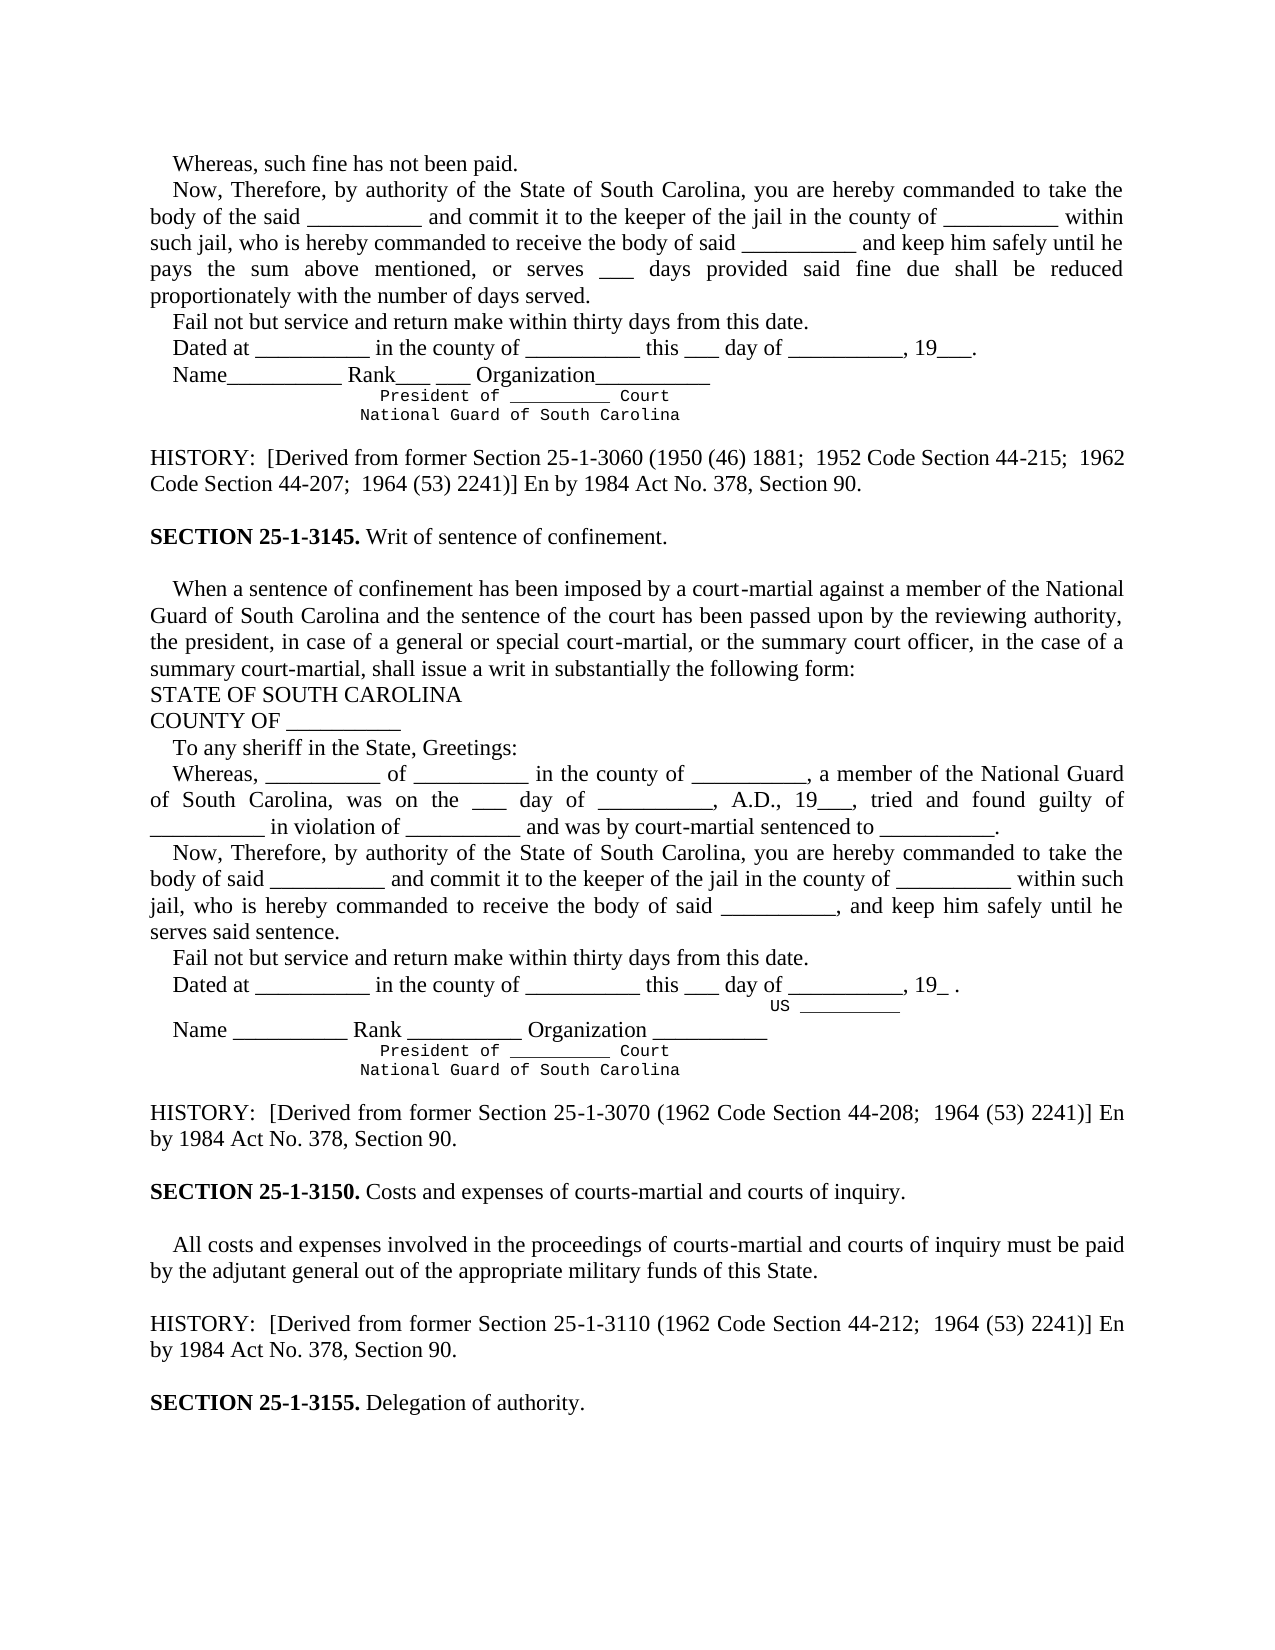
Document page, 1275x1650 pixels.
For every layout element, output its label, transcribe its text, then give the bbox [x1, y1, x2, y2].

text SECTION 25-1-3155. Delegation of authority. [150, 1389, 1125, 1415]
text Whereas, such fine has not been paid. [150, 150, 1125, 176]
text National Guard of South Carolina [150, 406, 1125, 425]
text Fail not but service and return make within thirty days from this date. [150, 308, 1125, 334]
text Name__________ Rank___ ___ Organization__________ [150, 361, 1125, 387]
text HISTORY: [Derived from former Section 25-1-3060 (1950 (46) 1881; 1952 Code Section 44-215; 1962 Code Section 44-207; 1964 (53) 2241)] En by 1984 Act No. 378, Section 90. [150, 444, 1125, 496]
text All costs and expenses involved in the proceedings of courts-martial and courts of inquiry must be paid by the adjutant general out of the appropriate military funds of this State. [150, 1231, 1125, 1283]
text HISTORY: [Derived from former Section 25-1-3070 (1962 Code Section 44-208; 1964 (53) 2241)] En by 1984 Act No. 378, Section 90. [150, 1099, 1125, 1152]
text US __________ [150, 997, 1125, 1016]
text COUNTY OF __________ [150, 707, 1125, 734]
text When a sentence of confinement has been imposed by a court-martial against a member of the National Guard of South Carolina and the sentence of the court has been passed upon by the reviewing authority, the president, in case of a general or special court-martial, or the summary court officer, in the case of a summary court-martial, shall issue a writ in substantially the following form: [150, 576, 1125, 681]
text National Guard of South Carolina [150, 1061, 1125, 1080]
text SECTION 25-1-3150. Costs and expenses of courts-martial and courts of inquiry. [150, 1178, 1125, 1204]
text SECTION 25-1-3145. Writ of sentence of confinement. [150, 523, 1125, 549]
text Now, Therefore, by authority of the State of South Carolina, you are hereby commanded to take the body of said __________ and commit it to the keeper of the jail in the county of __________ within such jail, who is hereby commanded to receive the body of said __________, and keep him safely until he serves said sentence. [150, 839, 1125, 944]
text President of __________ Court [150, 387, 1125, 406]
text STATE OF SOUTH CAROLINA [150, 681, 1125, 707]
text HISTORY: [Derived from former Section 25-1-3110 (1962 Code Section 44-212; 1964 (53) 2241)] En by 1984 Act No. 378, Section 90. [150, 1310, 1125, 1362]
text Whereas, __________ of __________ in the county of __________, a member of the National Guard of South Carolina, was on the ___ day of __________, A.D., 19___, tried and found guilty of __________ in violation of __________ and was by court-martial sentenced to __________. [150, 760, 1125, 839]
text Dated at __________ in the county of __________ this ___ day of __________, 19___. [150, 334, 1125, 361]
text Now, Therefore, by authority of the State of South Carolina, you are hereby commanded to take the body of the said __________ and commit it to the keeper of the jail in the county of __________ within such jail, who is hereby commanded to receive the body of said __________ and keep him safely until he pays the sum above mentioned, or serves ___ days provided said fine due shall be reduced proportionately with the number of days served. [150, 176, 1125, 308]
text President of __________ Court [150, 1042, 1125, 1061]
text Fail not but service and return make within thirty days from this date. [150, 944, 1125, 971]
text To any sheriff in the State, Greetings: [150, 734, 1125, 760]
text Name __________ Rank __________ Organization __________ [150, 1016, 1125, 1042]
text Dated at __________ in the county of __________ this ___ day of __________, 19_ . [150, 971, 1125, 997]
